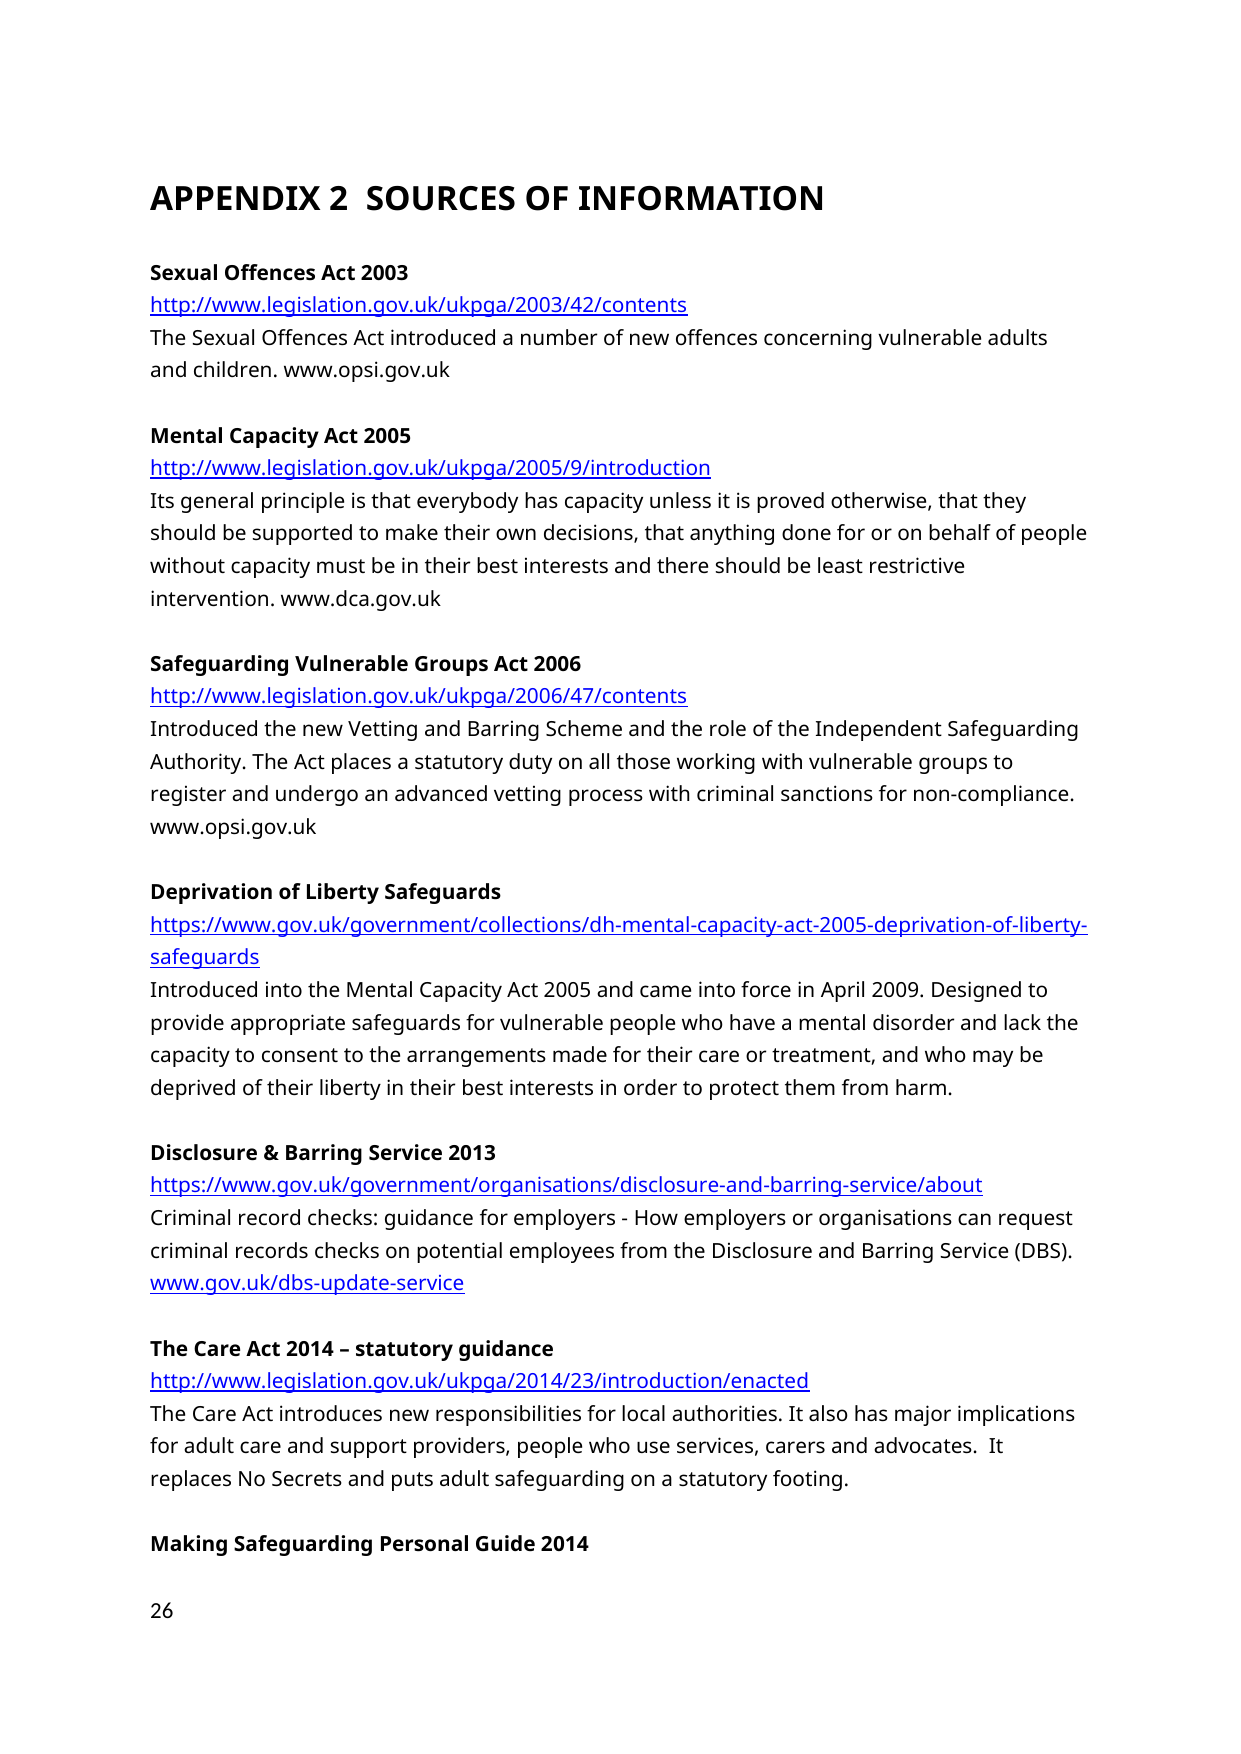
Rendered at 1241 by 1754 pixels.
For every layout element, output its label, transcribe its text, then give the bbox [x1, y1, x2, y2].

text The Sexual Offences Act introduced a number of new offences concerning vulnerable adults and children. www.opsi.gov.uk [150, 323, 1090, 384]
text The Care Act 2014 – statutory guidance http://www.legislation.gov.uk/ukpga/2014/23/introduction/enacted [150, 1334, 1090, 1395]
text Its general principle is that everybody has capacity unless it is proved otherwise, that they should be supported to make their own decisions, that anything done for or on behalf of people without capacity must be in their best interests and there should be least restrictive intervention. www.dca.gov.uk [150, 486, 1090, 612]
subtitle APPENDIX 2 SOURCES OF INFORMATION [150, 175, 1090, 220]
text Introduced into the Mental Capacity Act 2005 and came into force in April 2009. Designed to provide appropriate safeguards for vulnerable people who have a mental disorder and lack the capacity to consent to the arrangements made for their care or treatment, and who may be deprived of their liberty in their best interests in order to protect them from harm. [150, 975, 1090, 1101]
text Making Safeguarding Personal Guide 2014 [150, 1529, 1090, 1558]
text Mental Capacity Act 2005 http://www.legislation.gov.uk/ukpga/2005/9/introduction [150, 421, 1090, 482]
text The Care Act introduces new responsibilities for local authorities. It also has major implications for adult care and support providers, people who use services, carers and advocates. It replaces No Secrets and puts adult safeguarding on a statutory footing. [150, 1399, 1090, 1492]
text Introduced the new Vetting and Barring Scheme and the role of the Independent Safeguarding Authority. The Act places a statutory duty on all those working with vulnerable groups to register and undergo an advanced vetting process with criminal sanctions for non-compliance. www.opsi.gov.uk [150, 714, 1090, 840]
text Sexual Offences Act 2003 http://www.legislation.gov.uk/ukpga/2003/42/contents [150, 258, 1090, 319]
text Criminal record checks: guidance for employers - How employers or organisations can request criminal records checks on potential employees from the Disclosure and Barring Service (DBS). www.gov.uk/dbs-update-service [150, 1203, 1090, 1297]
text Deprivation of Liberty Safeguards https://www.gov.uk/government/collections/dh-mental-capacity-act-2005-deprivation-of-liberty-safeguards [150, 877, 1090, 971]
text Safeguarding Vulnerable Groups Act 2006 http://www.legislation.gov.uk/ukpga/2006/47/contents [150, 649, 1090, 710]
text Disclosure & Barring Service 2013 https://www.gov.uk/government/organisations/disclosure-and-barring-service/about [150, 1138, 1090, 1199]
